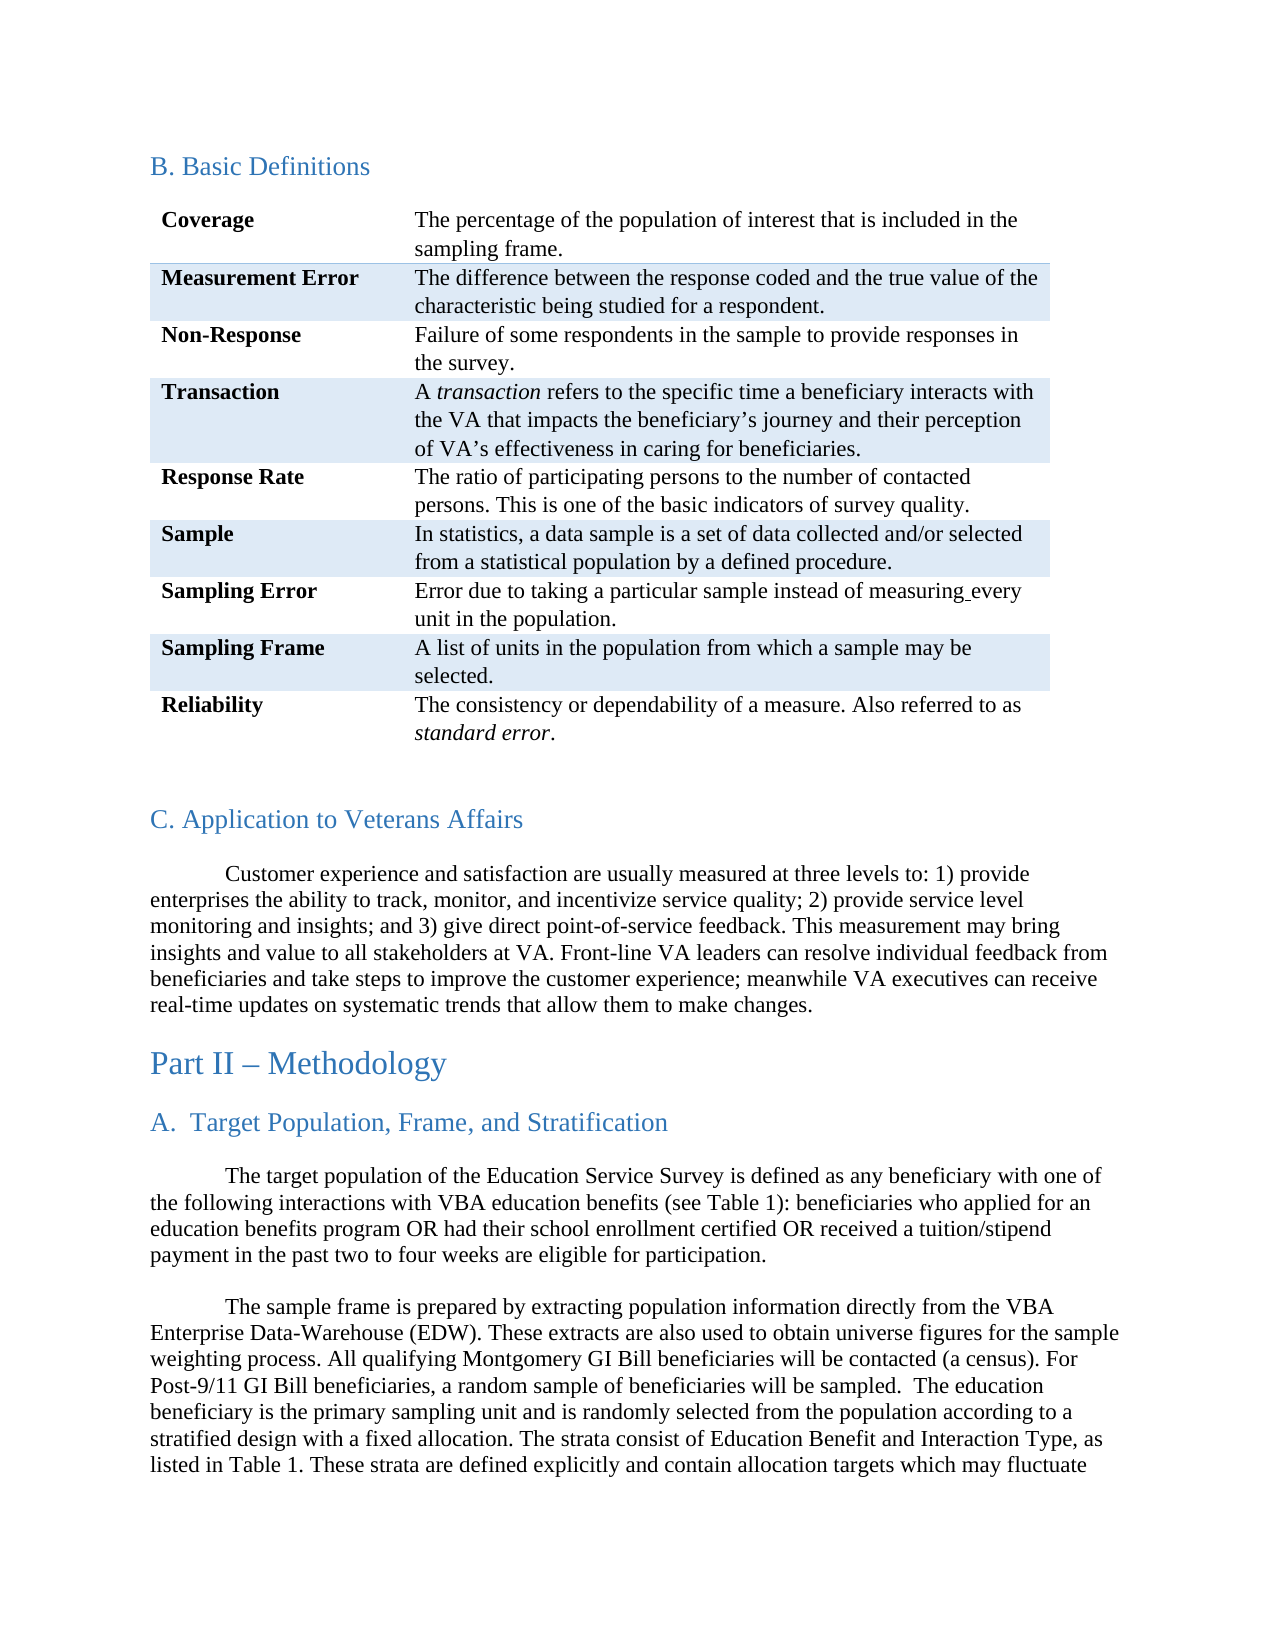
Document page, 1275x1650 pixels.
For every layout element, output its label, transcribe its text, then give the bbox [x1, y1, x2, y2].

subtitle B. Basic Definitions [150, 150, 1125, 181]
table_cell Non-Response [150, 321, 403, 378]
table_cell A transaction refers to the specific time a beneficiary interacts with the VA that impacts the beneficiary’s journey and their perception of VA’s effectiveness in caring for beneficiaries. [403, 378, 1050, 463]
table_cell Measurement Error [150, 264, 403, 321]
table_cell Response Rate [150, 463, 403, 520]
text The target population of the Education Service Survey is defined as any beneficiary with one of the following interactions with VBA education benefits (see Table 1): beneficiaries who applied for an education benefits program OR had their school enrollment certified OR received a tuition/stipend payment in the past two to four weeks are eligible for participation. [150, 1162, 1125, 1268]
table_cell The ratio of participating persons to the number of contacted persons. This is one of the basic indicators of survey quality. [403, 463, 1050, 520]
subtitle Part II – Methodology [150, 1043, 1125, 1081]
subtitle C. Application to Veterans Affairs [150, 804, 1125, 835]
table_cell The consistency or dependability of a measure. Also referred to as standard error. [403, 691, 1050, 747]
table_cell Sampling Error [150, 577, 403, 634]
table_header Coverage [150, 206, 403, 263]
table_cell Error due to taking a particular sample instead of measuring every unit in the population. [403, 577, 1050, 634]
subtitle A. Target Population, Frame, and Stratification [150, 1106, 1125, 1137]
table_header The percentage of the population of interest that is included in the sampling frame. [403, 206, 1050, 263]
text Customer experience and satisfaction are usually measured at three levels to: 1) provide enterprises the ability to track, monitor, and incentivize service quality; 2) provide service level monitoring and insights; and 3) give direct point-of-service feedback. This measurement may bring insights and value to all stakeholders at VA. Front-line VA leaders can resolve individual feedback from beneficiaries and take steps to improve the customer experience; meanwhile VA executives can receive real-time updates on systematic trends that allow them to make changes. [150, 860, 1125, 1018]
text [150, 1293, 1125, 1477]
table_cell A list of units in the population from which a sample may be selected. [403, 634, 1050, 691]
table_cell Sampling Frame [150, 634, 403, 691]
table_cell Failure of some respondents in the sample to provide responses in the survey. [403, 321, 1050, 378]
table_cell Reliability [150, 691, 403, 747]
table_cell The difference between the response coded and the true value of the characteristic being studied for a respondent. [403, 264, 1050, 321]
table_cell Transaction [150, 378, 403, 463]
table_cell Sample [150, 520, 403, 577]
table_cell In statistics, a data sample is a set of data collected and/or selected from a statistical population by a defined procedure. [403, 520, 1050, 577]
